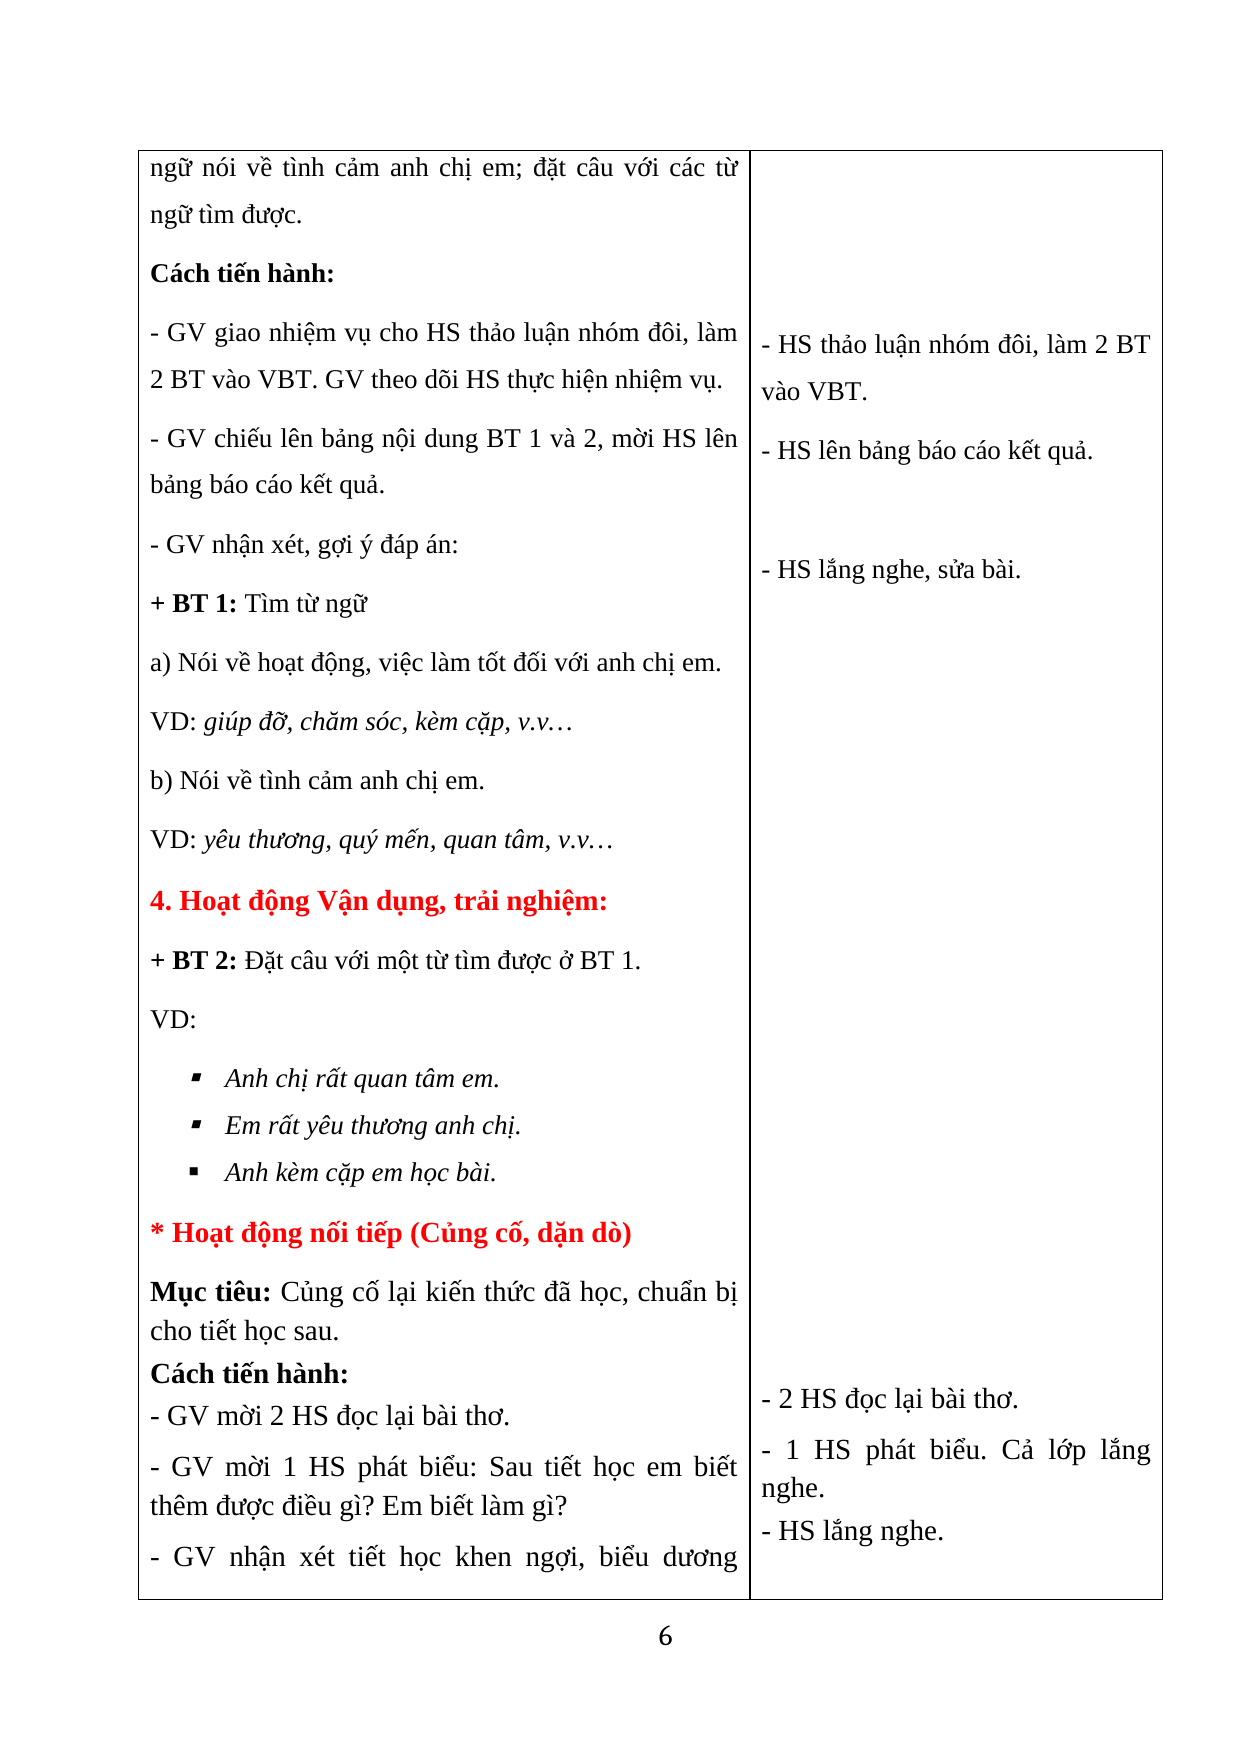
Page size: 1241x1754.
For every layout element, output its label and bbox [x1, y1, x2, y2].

table_cell [139, 151, 749, 1599]
table_cell [751, 151, 1162, 1599]
